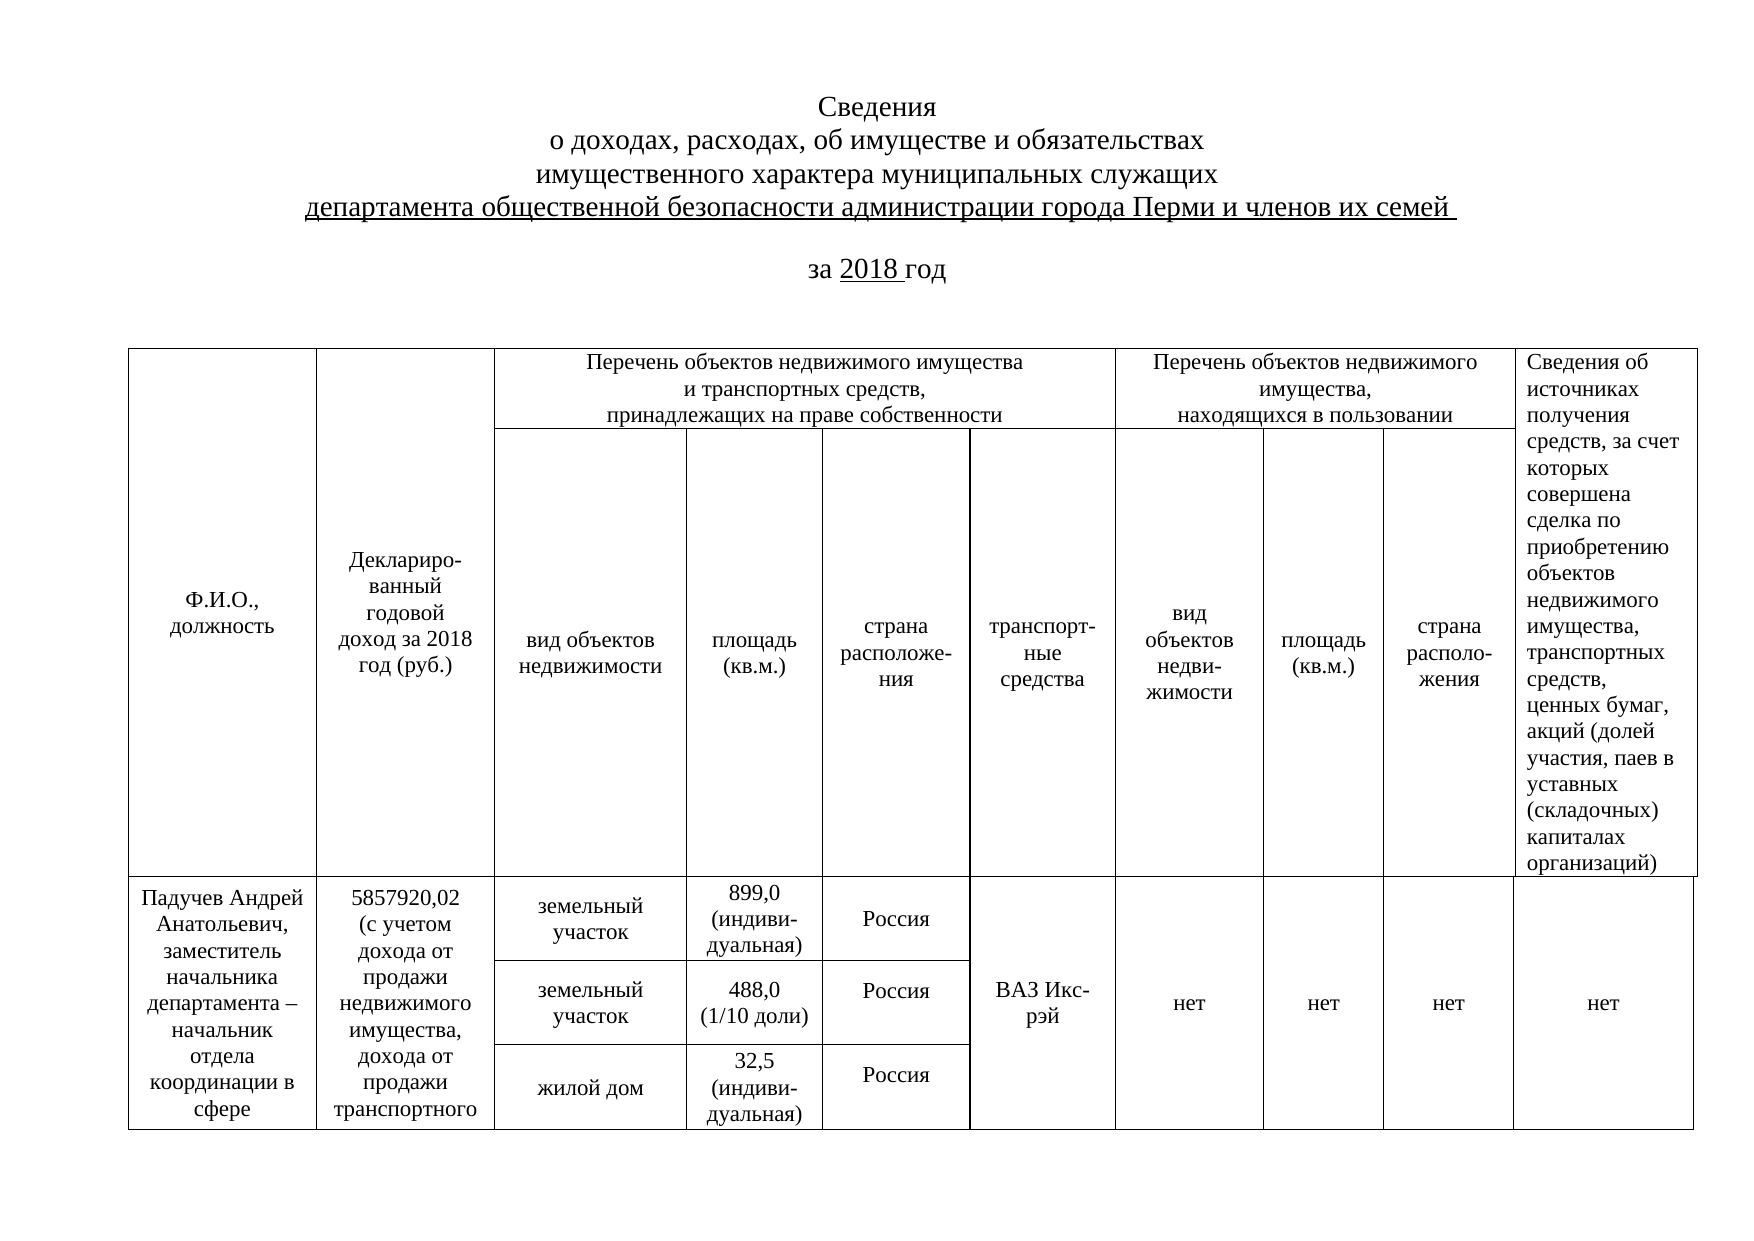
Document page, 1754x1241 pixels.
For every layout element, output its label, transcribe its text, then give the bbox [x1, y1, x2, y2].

table_cell страна располо-жения [1384, 429, 1515, 876]
text о доходах, расходах, об имуществе и обязательствах [118, 122, 1636, 156]
table_cell 899,0 (индиви-дуальная) [687, 877, 822, 960]
table_cell 5857920,02 (с учетом дохода от продажи недвижимого имущества, дохода от продажи транспортного средства) [317, 877, 494, 1129]
table_header Ф.И.О., должность [129, 349, 316, 876]
table_cell Россия [823, 877, 969, 960]
table_cell земельный участок [495, 961, 686, 1044]
text департамента общественной безопасности администрации города Перми и членов их семей [118, 189, 1636, 223]
text имущественного характера муниципальных служащих [118, 156, 1636, 189]
table_cell 32,5 (индиви-дуальная) [687, 1045, 822, 1129]
table_cell земельный участок [495, 877, 686, 960]
table_cell страна расположе-ния [823, 429, 969, 876]
table_cell вид объектов недвижимости [495, 429, 686, 876]
table_header Сведения об источниках получения средств, за счет которых совершена сделка по приобретению объектов недвижимого имущества, транспортных средств, ценных бумаг, акций (долей участия, паев в уставных (складочных) капиталах организаций) [1516, 349, 1697, 876]
table_cell нет [1514, 877, 1693, 1129]
table_cell жилой дом [495, 1045, 686, 1129]
table_cell 488,0 (1/10 доли) [687, 961, 822, 1044]
table_header Перечень объектов недвижимого имущества, находящихся в пользовании [1116, 349, 1515, 427]
text за 2018 год [118, 252, 1636, 285]
table_cell Россия [823, 1045, 969, 1129]
table_cell нет [1116, 877, 1263, 1129]
table_cell площадь (кв.м.) [1264, 429, 1383, 876]
table_cell Падучев Андрей Анатольевич, заместитель начальника департамента – начальник отдела координации в сфере общественной безопасности департамента общественной безопасности администрации города Перми [129, 877, 316, 1129]
table_header Перечень объектов недвижимого имущества и транспортных средств, принадлежащих на праве собственности [495, 349, 1115, 427]
table_cell вид объектов недви-жимости [1116, 429, 1263, 876]
table_header Деклариро- ванный годовой доход за 2018 год (руб.) [317, 349, 494, 876]
table_cell ВАЗ Икс-рэй [971, 877, 1115, 1129]
table_cell транспорт-ные средства [971, 429, 1115, 876]
table_cell площадь (кв.м.) [687, 429, 822, 876]
table_cell Россия [823, 961, 969, 1044]
text Сведения [118, 89, 1636, 122]
table_cell нет [1264, 877, 1383, 1129]
table_cell нет [1384, 877, 1513, 1129]
